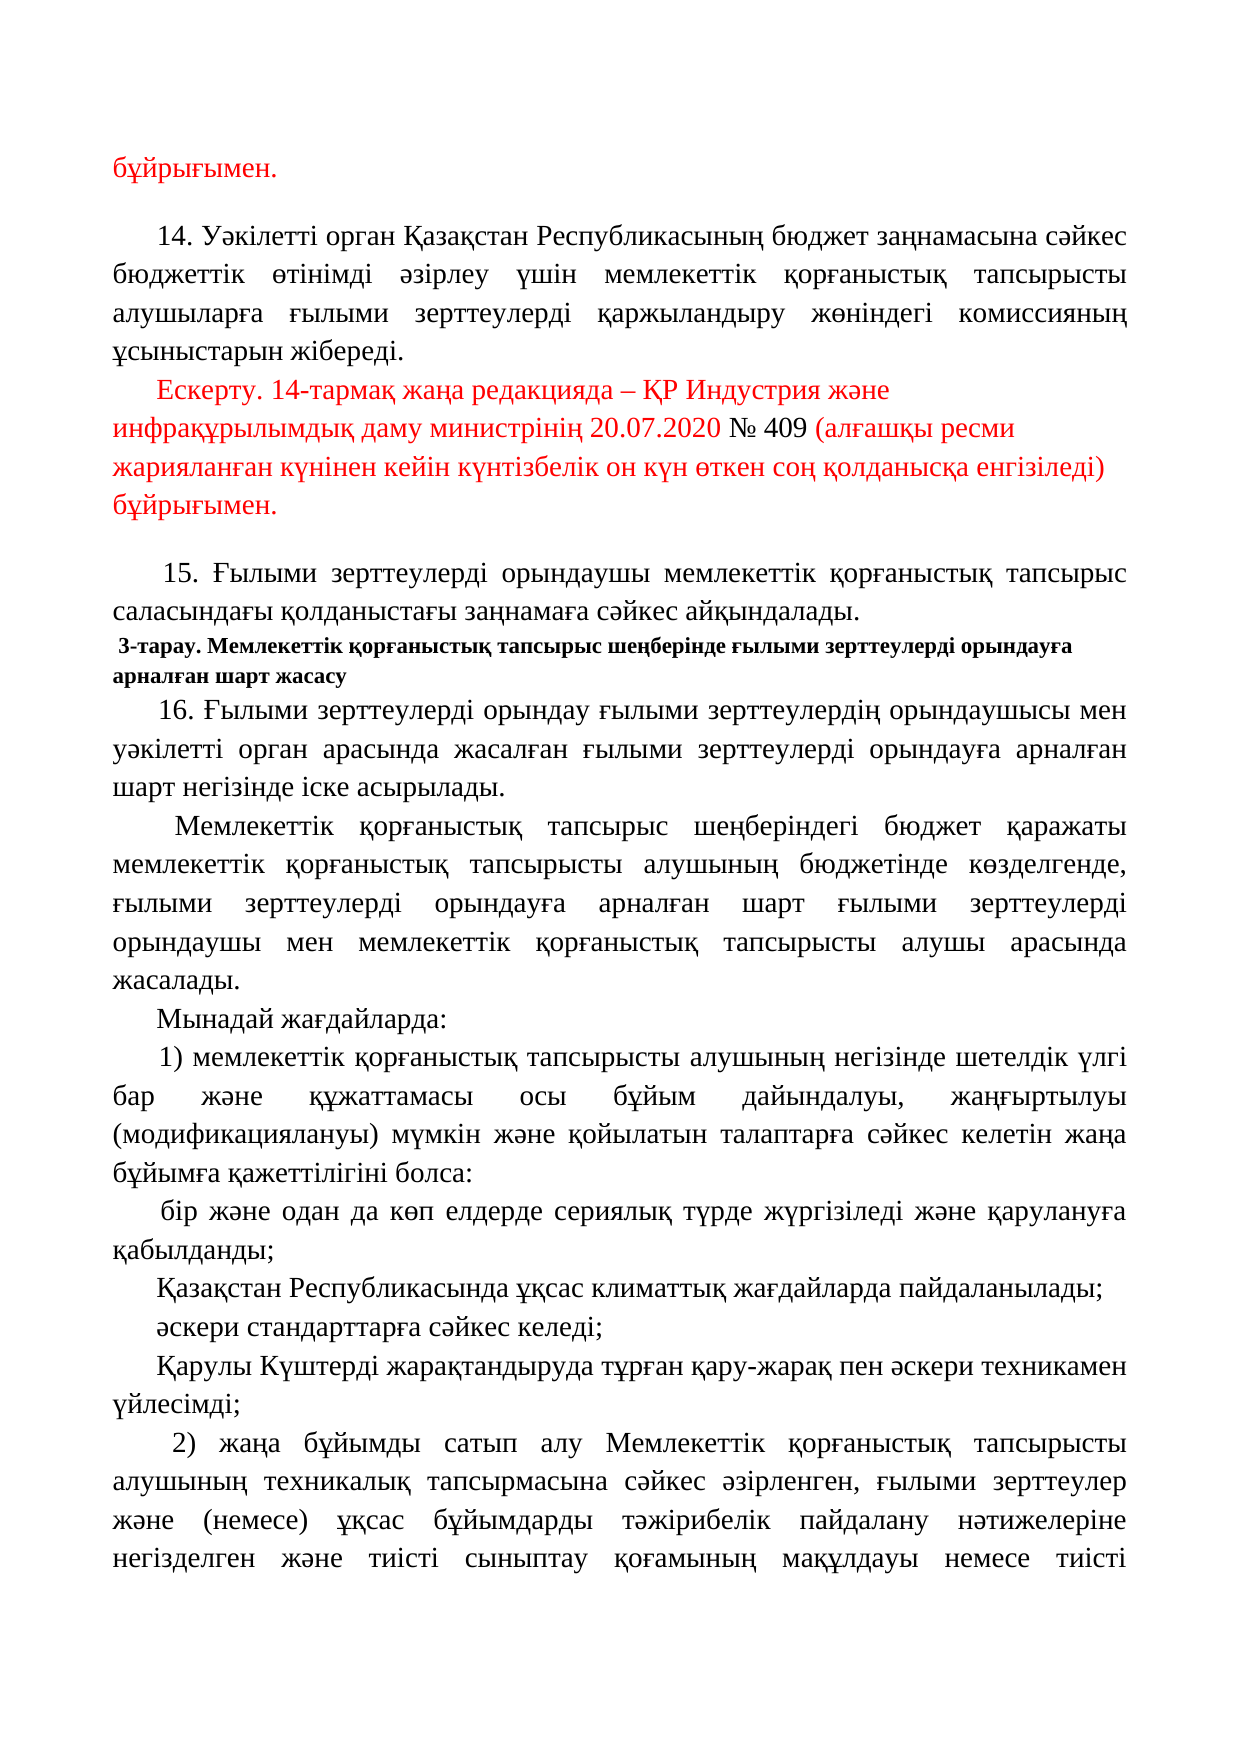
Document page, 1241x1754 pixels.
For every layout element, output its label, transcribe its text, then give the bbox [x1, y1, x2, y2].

text бір және одан да көп елдерде сериялық түрде жүргізіледі және қарулануға қабылданды; [112, 1193, 1128, 1266]
text Ескерту. 14-тармақ жаңа редакцияда – ҚР Индустрия және инфрақұрылымдық даму министрінің 20.07.2020 № 409 (алғашқы ресми жарияланған күнінен кейін күнтізбелік он күн өткен соң қолданысқа енгізіледі) бұйрығымен. [112, 372, 1128, 551]
text 15. Ғылыми зерттеулерді орындаушы мемлекеттік қорғаныстық тапсырыс саласындағы қолданыстағы заңнамаға сәйкес айқындалады. [112, 555, 1128, 627]
text Мынадай жағдайларда: [112, 1001, 1128, 1034]
text әскери стандарттарға сәйкес келеді; [112, 1309, 1128, 1343]
text Мемлекеттік қорғаныстық тапсырыс шеңберіндегі бюджет қаражаты мемлекеттік қорғаныстық тапсырысты алушының бюджетінде көзделгенде, ғылыми зерттеулерді орындауға арналған шарт ғылыми зерттеулерді орындаушы мен мемлекеттік қорғаныстық тапсырысты алушы арасында жасалады. [112, 808, 1128, 996]
text Қазақстан Республикасында ұқсас климаттық жағдайларда пайдаланылады; [112, 1271, 1128, 1304]
text 14. Уәкілетті орган Қазақстан Республикасының бюджет заңнамасына сәйкес бюджеттік өтінімді әзірлеу үшін мемлекеттік қорғаныстық тапсырысты алушыларға ғылыми зерттеулерді қаржыландыру жөніндегі комиссияның ұсыныстарын жібереді. [112, 218, 1128, 367]
text 3-тарау. Мемлекеттік қорғаныстық тапсырыс шеңберінде ғылыми зерттеулерді орындауға арналған шарт жасасу [112, 632, 1128, 689]
text 16. Ғылыми зерттеулерді орындау ғылыми зерттеулердің орындаушысы мен уәкілетті орган арасында жасалған ғылыми зерттеулерді орындауға арналған шарт негізінде іске асырылады. [112, 692, 1128, 803]
text Қарулы Күштерді жарақтандыруда тұрған қару-жарақ пен әскери техникамен үйлесімді; [112, 1348, 1128, 1420]
text 1) мемлекеттік қорғаныстық тапсырысты алушының негізінде шетелдік үлгі бар және құжаттамасы осы бұйым дайындалуы, жаңғыртылуы (модификациялануы) мүмкін және қойылатын талаптарға сәйкес келетін жаңа бұйымға қажеттілігіні болса: [112, 1039, 1128, 1188]
